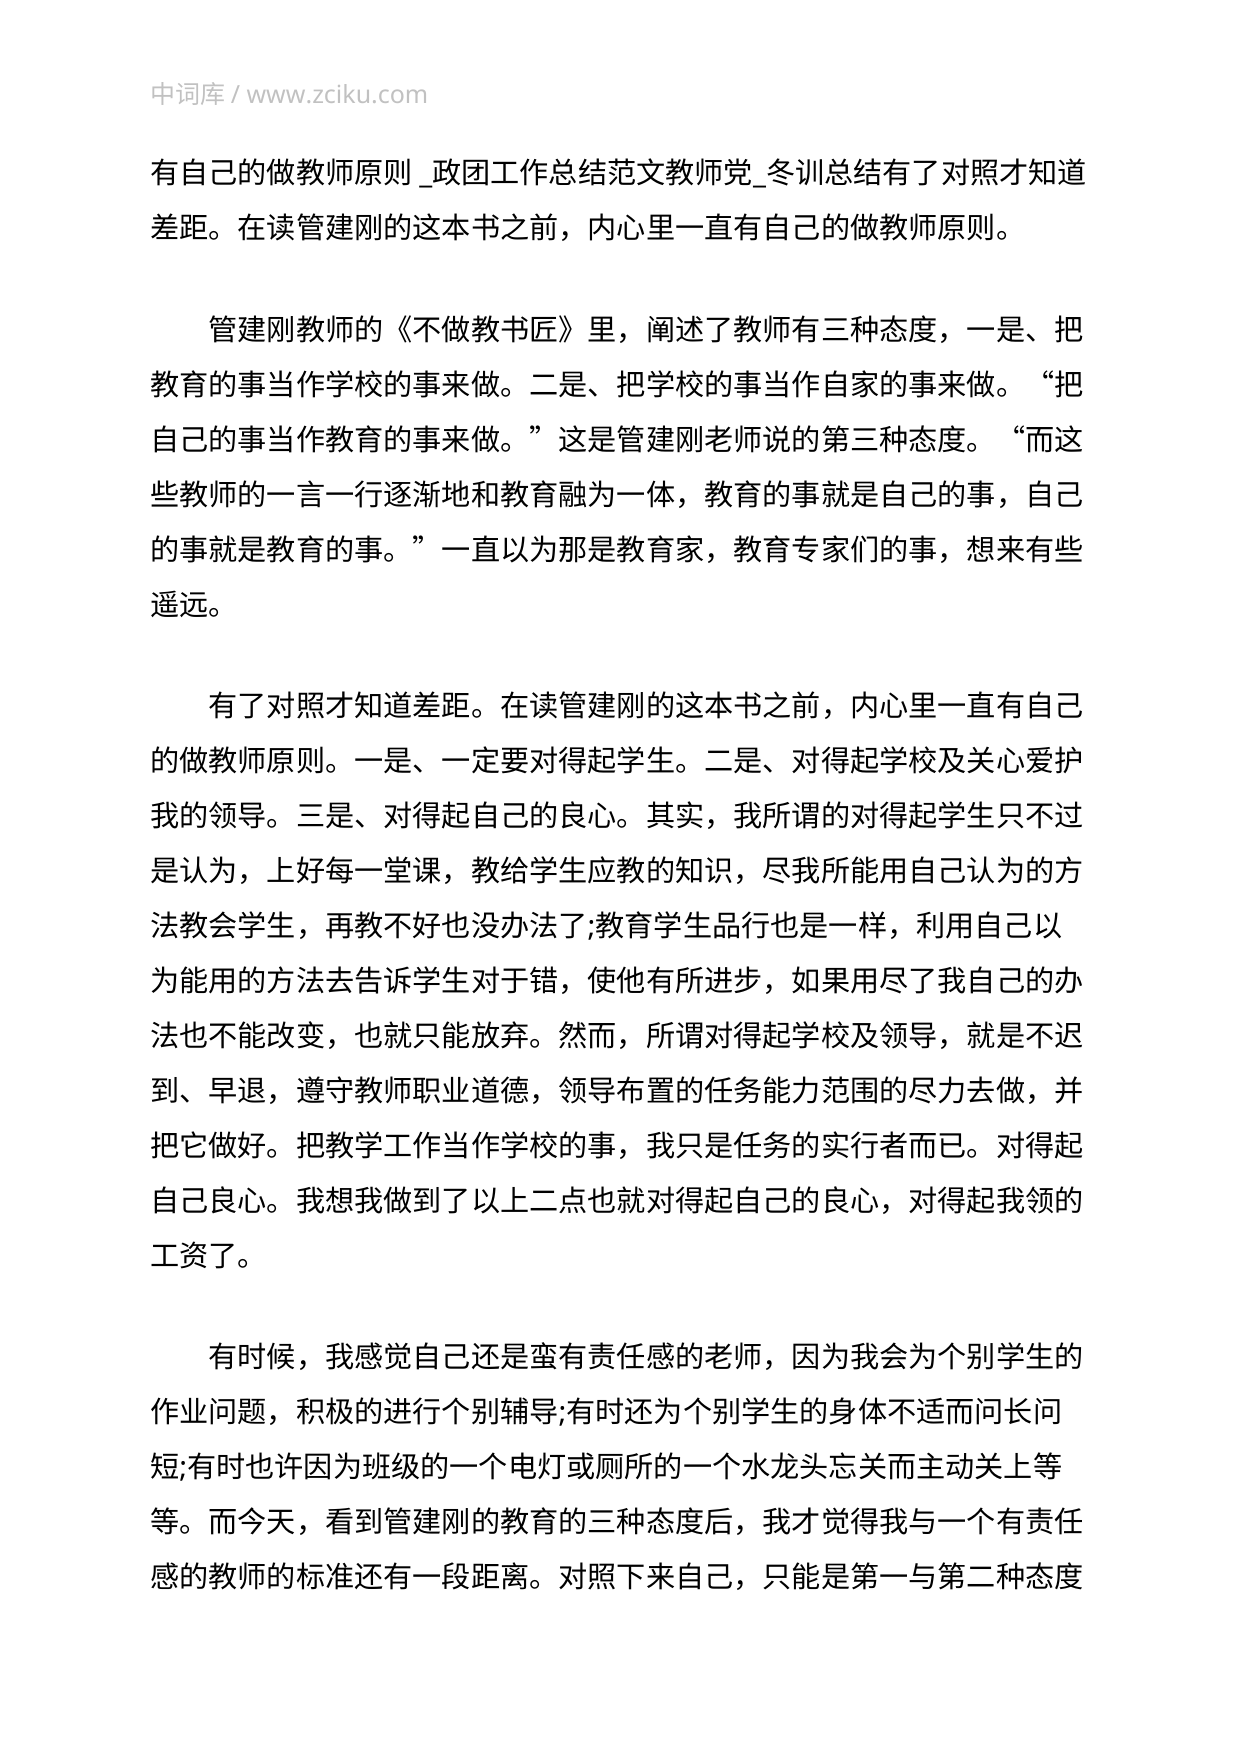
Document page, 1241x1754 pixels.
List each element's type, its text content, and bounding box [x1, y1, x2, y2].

text 有了对照才知道差距。在读管建刚的这本书之前，内心里一直有自己的做教师原则。一是、一定要对得起学生。二是、对得起学校及关心爱护我的领导。三是、对得起自己的良心。其实，我所谓的对得起学生只不过是认为，上好每一堂课，教给学生应教的知识，尽我所能用自己认为的方法教会学生，再教不好也没办法了;教育学生品行也是一样，利用自己以为能用的方法去告诉学生对于错，使他有所进步，如果用尽了我自己的办法也不能改变，也就只能放弃。然而，所谓对得起学校及领导，就是不迟到、早退，遵守教师职业道德，领导布置的任务能力范围的尽力去做，并把它做好。把教学工作当作学校的事，我只是任务的实行者而已。对得起自己良心。我想我做到了以上二点也就对得起自己的良心，对得起我领的工资了。 [150, 683, 1090, 1274]
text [150, 150, 1090, 247]
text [150, 1334, 1090, 1596]
text 管建刚教师的《不做教书匠》里，阐述了教师有三种态度，一是、把教育的事当作学校的事来做。二是、把学校的事当作自家的事来做。“把自己的事当作教育的事来做。”这是管建刚老师说的第三种态度。“而这些教师的一言一行逐渐地和教育融为一体，教育的事就是自己的事，自己的事就是教育的事。”一直以为那是教育家，教育专家们的事，想来有些遥远。 [150, 307, 1090, 623]
